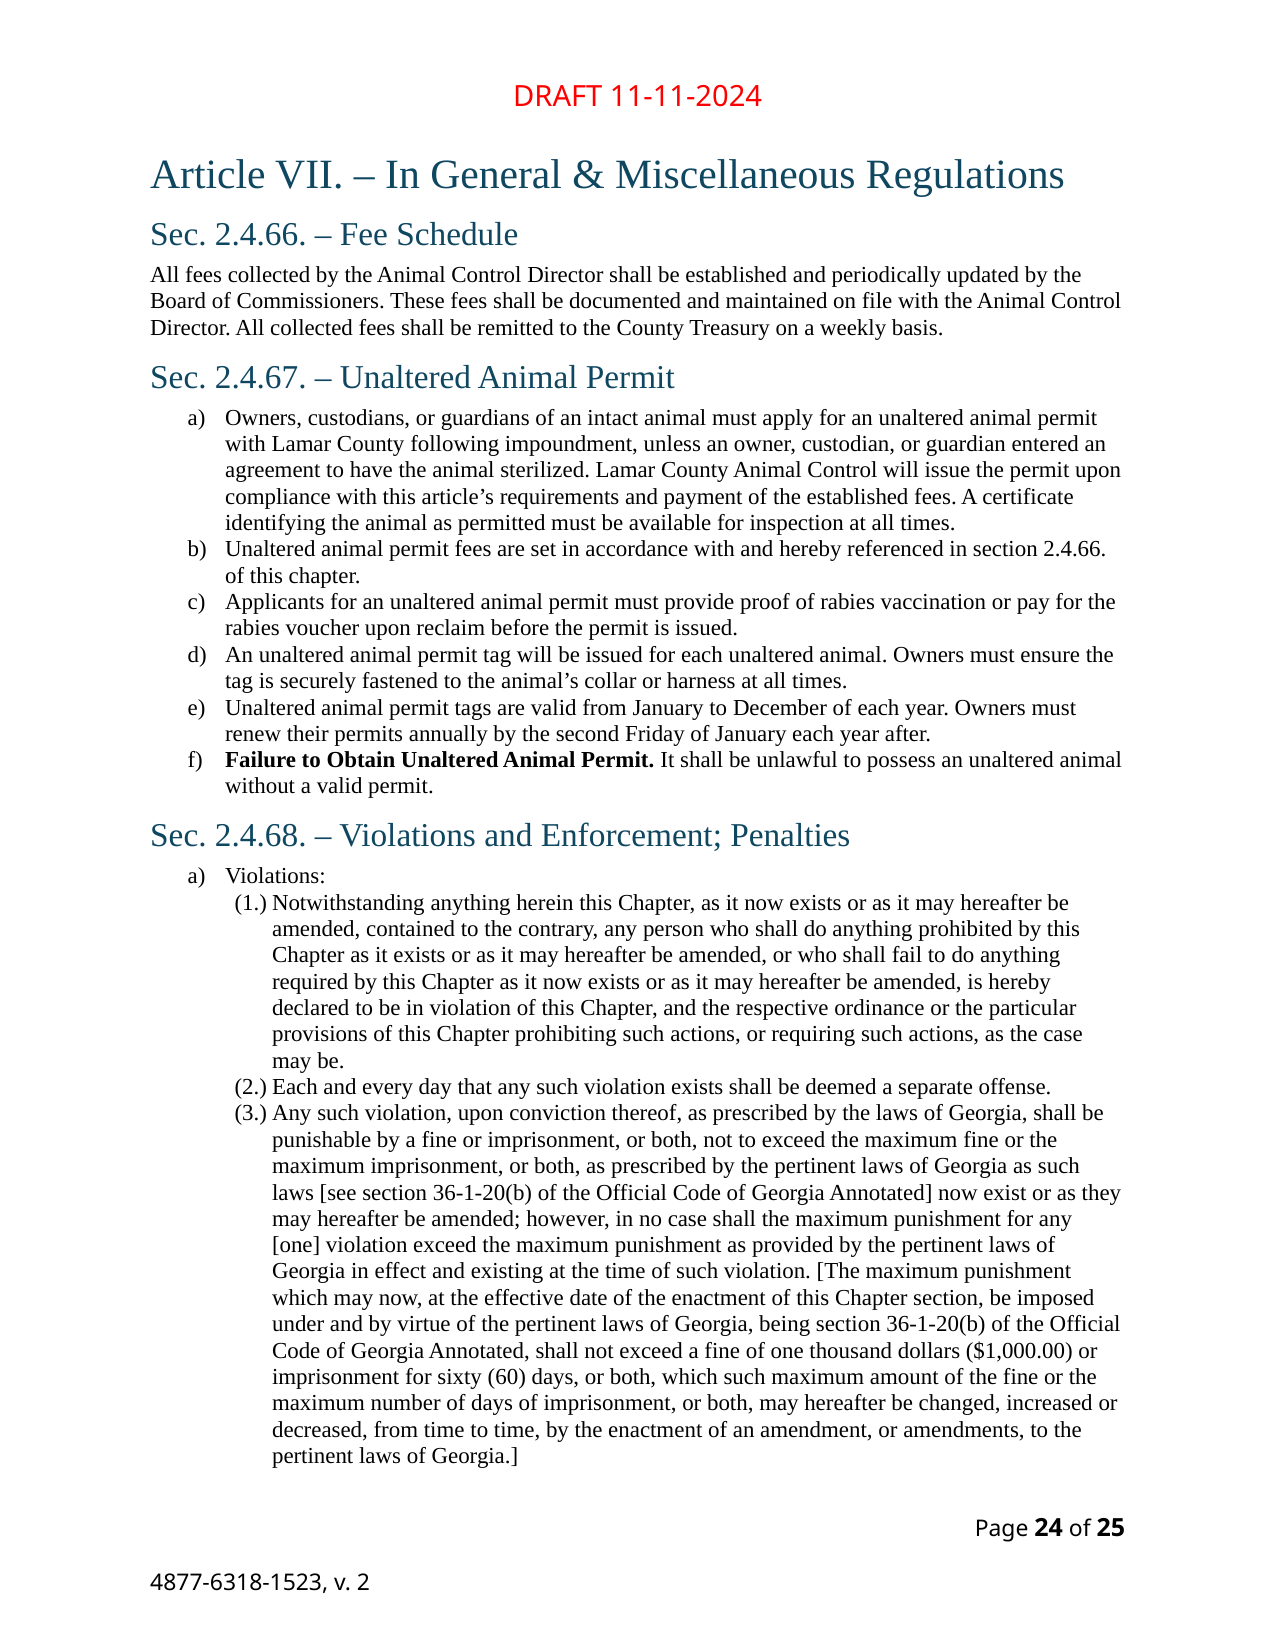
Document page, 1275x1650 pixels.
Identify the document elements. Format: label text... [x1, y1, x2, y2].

list Any such violation, upon conviction thereof, as prescribed by the laws of Georgia, shall be punishable by a fine or imprisonment, or both, not to exceed the maximum fine or the maximum imprisonment, or both, as prescribed by the pertinent laws of Georgia as such laws [see section 36-1-20(b) of the Official Code of Georgia Annotated] now exist or as they may hereafter be amended; however, in no case shall the maximum punishment for any [one] violation exceed the maximum punishment as provided by the pertinent laws of Georgia in effect and existing at the time of such violation. [The maximum punishment which may now, at the effective date of the enactment of this Chapter section, be imposed under and by virtue of the pertinent laws of Georgia, being section 36-1-20(b) of the Official Code of Georgia Annotated, shall not exceed a fine of one thousand dollars ($1,000.00) or imprisonment for sixty (60) days, or both, which such maximum amount of the fine or the maximum number of days of imprisonment, or both, may hereafter be changed, increased or decreased, from time to time, by the enactment of an amendment, or amendments, to the pertinent laws of Georgia.] [234, 1099, 1125, 1468]
list Each and every day that any such violation exists shall be deemed a separate offense. [234, 1073, 1125, 1099]
list Owners, custodians, or guardians of an intact animal must apply for an unaltered animal permit with Lamar County following impoundment, unless an owner, custodian, or guardian entered an agreement to have the animal sterilized. Lamar County Animal Control will issue the permit upon compliance with this article’s requirements and payment of the established fees. A certificate identifying the animal as permitted must be available for inspection at all times. [187, 404, 1125, 535]
subtitle Article VII. – In General & Miscellaneous Regulations [150, 150, 1125, 198]
list Applicants for an unaltered animal permit must provide proof of rabies vaccination or pay for the rabies voucher upon reclaim before the permit is issued. [187, 588, 1125, 641]
list Unaltered animal permit fees are set in accordance with and hereby referenced in section 2.4.66. of this chapter. [187, 535, 1125, 588]
list Unaltered animal permit tags are valid from January to December of each year. Owners must renew their permits annually by the second Friday of January each year after. [187, 693, 1125, 746]
list Notwithstanding anything herein this Chapter, as it now exists or as it may hereafter be amended, contained to the contrary, any person who shall do anything prohibited by this Chapter as it exists or as it may hereafter be amended, or who shall fail to do anything required by this Chapter as it now exists or as it may hereafter be amended, is hereby declared to be in violation of this Chapter, and the respective ordinance or the particular provisions of this Chapter prohibiting such actions, or requiring such actions, as the case may be. [234, 889, 1125, 1073]
subtitle Sec. 2.4.67. – Unaltered Animal Permit [150, 357, 1125, 395]
text All fees collected by the Animal Control Director shall be established and periodically updated by the Board of Commissioners. These fees shall be documented and maintained on file with the Animal Control Director. All collected fees shall be remitted to the County Treasury on a weekly basis. [150, 261, 1125, 340]
list Violations: [187, 862, 1125, 889]
subtitle Sec. 2.4.66. – Fee Schedule [150, 214, 1125, 253]
list An unaltered animal permit tag will be issued for each unaltered animal. Owners must ensure the tag is securely fastened to the animal’s collar or harness at all times. [187, 641, 1125, 693]
subtitle Sec. 2.4.68. – Violations and Enforcement; Penalties [150, 816, 1125, 854]
list Failure to Obtain Unaltered Animal Permit. It shall be unlawful to possess an unaltered animal without a valid permit. [187, 746, 1125, 799]
